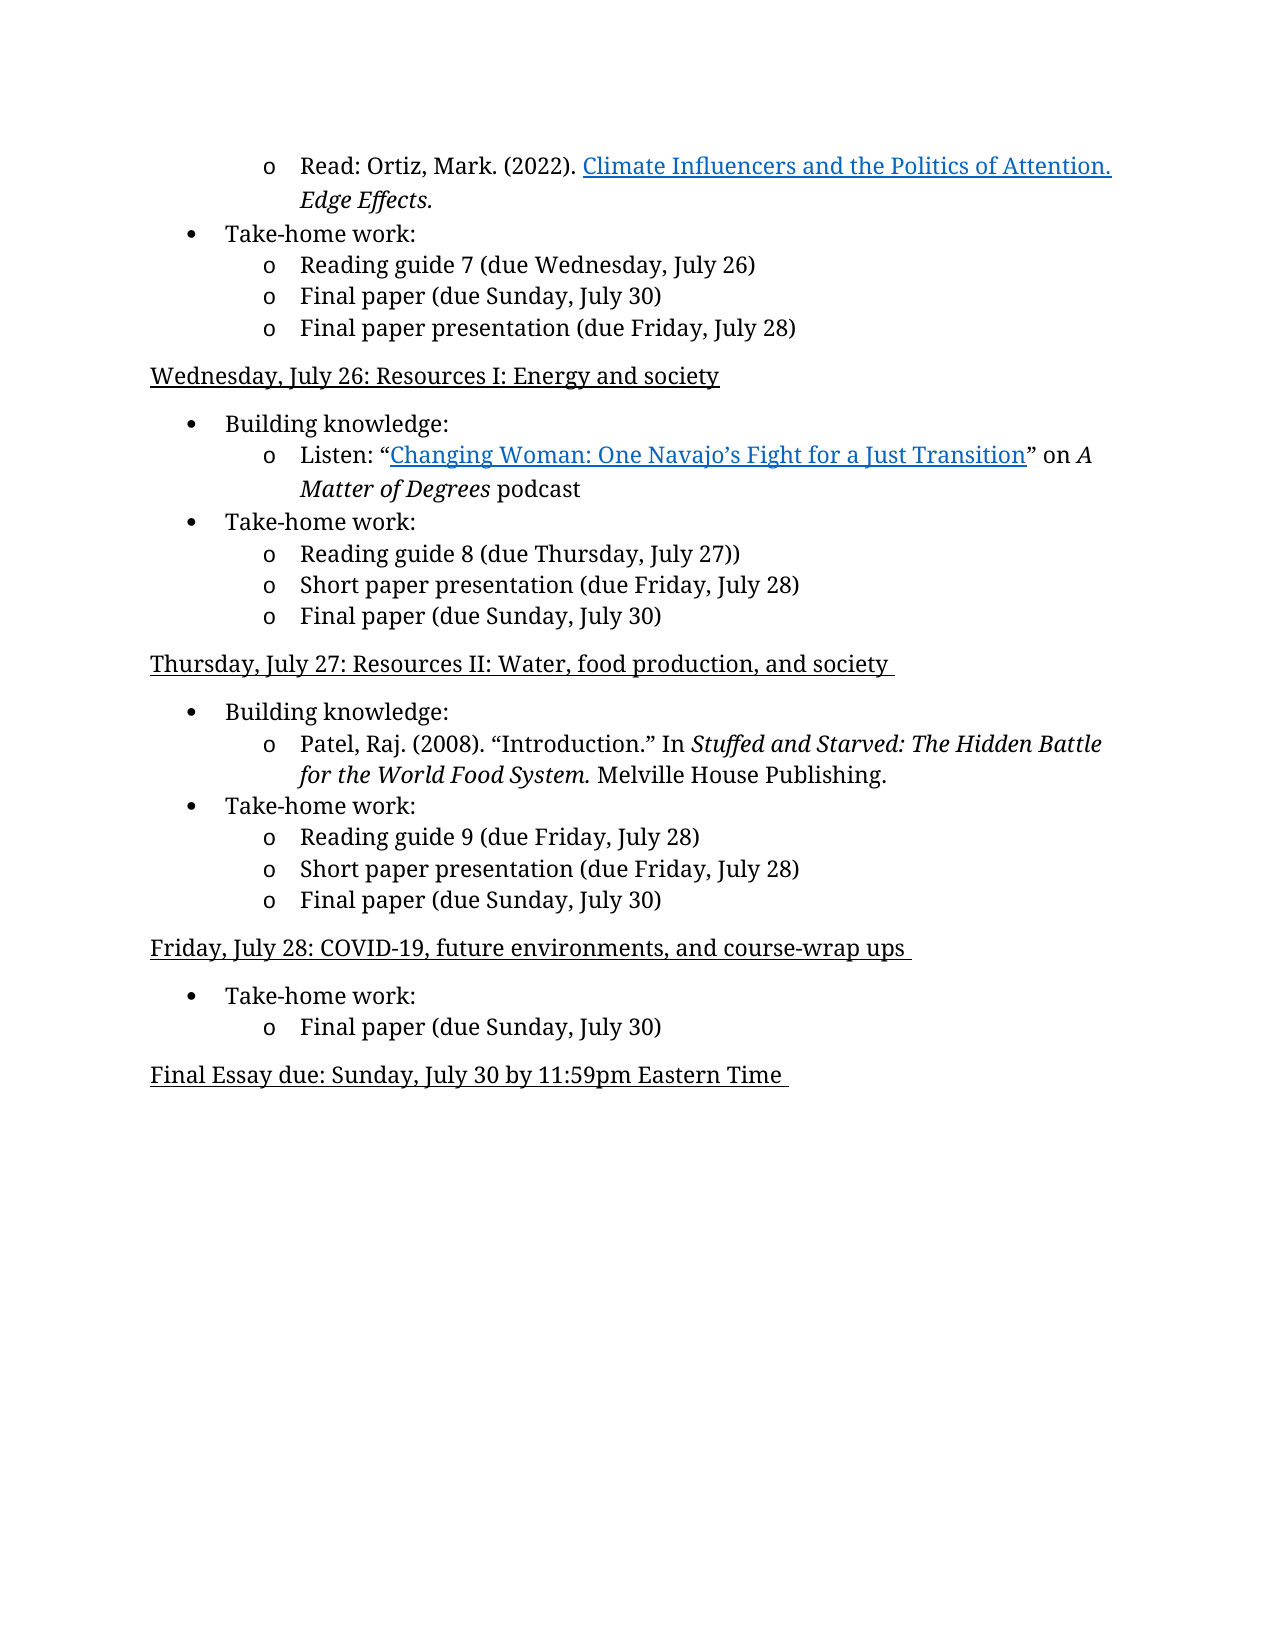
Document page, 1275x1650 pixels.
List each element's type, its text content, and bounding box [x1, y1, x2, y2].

list Patel, Raj. (2008). “Introduction.” In Stuffed and Starved: The Hidden Battle for the World Food System. Melville House Publishing. [262, 727, 1125, 790]
list Final paper presentation (due Friday, July 28) [262, 312, 1125, 343]
list Final paper (due Sunday, July 30) [262, 884, 1125, 915]
list Short paper presentation (due Friday, July 28) [262, 853, 1125, 884]
list Take-home work: [187, 218, 1125, 249]
list Short paper presentation (due Friday, July 28) [262, 569, 1125, 600]
list Take-home work: [187, 980, 1125, 1011]
text Friday, July 28: COVID-19, future environments, and course-wrap ups [150, 932, 1125, 963]
list Building knowledge: [187, 407, 1125, 439]
list Read: Ortiz, Mark. (2022). Climate Influencers and the Politics of Attention. Edge Effects. [262, 150, 1125, 215]
list Listen: “Changing Woman: One Navajo’s Fight for a Just Transition” on A Matter of Degrees podcast [262, 439, 1125, 504]
list Reading guide 7 (due Wednesday, July 26) [262, 249, 1125, 280]
list Final paper (due Sunday, July 30) [262, 600, 1125, 632]
list Building knowledge: [187, 696, 1125, 727]
text Final Essay due: Sunday, July 30 by 11:59pm Eastern Time [150, 1059, 1125, 1091]
list Final paper (due Sunday, July 30) [262, 280, 1125, 312]
list Final paper (due Sunday, July 30) [262, 1011, 1125, 1043]
text Thursday, July 27: Resources II: Water, food production, and society [150, 648, 1125, 679]
list Reading guide 9 (due Friday, July 28) [262, 821, 1125, 853]
text Wednesday, July 26: Resources I: Energy and society [150, 359, 1125, 391]
list Take-home work: [187, 790, 1125, 821]
list Reading guide 8 (due Thursday, July 27)) [262, 538, 1125, 569]
list Take-home work: [187, 506, 1125, 538]
